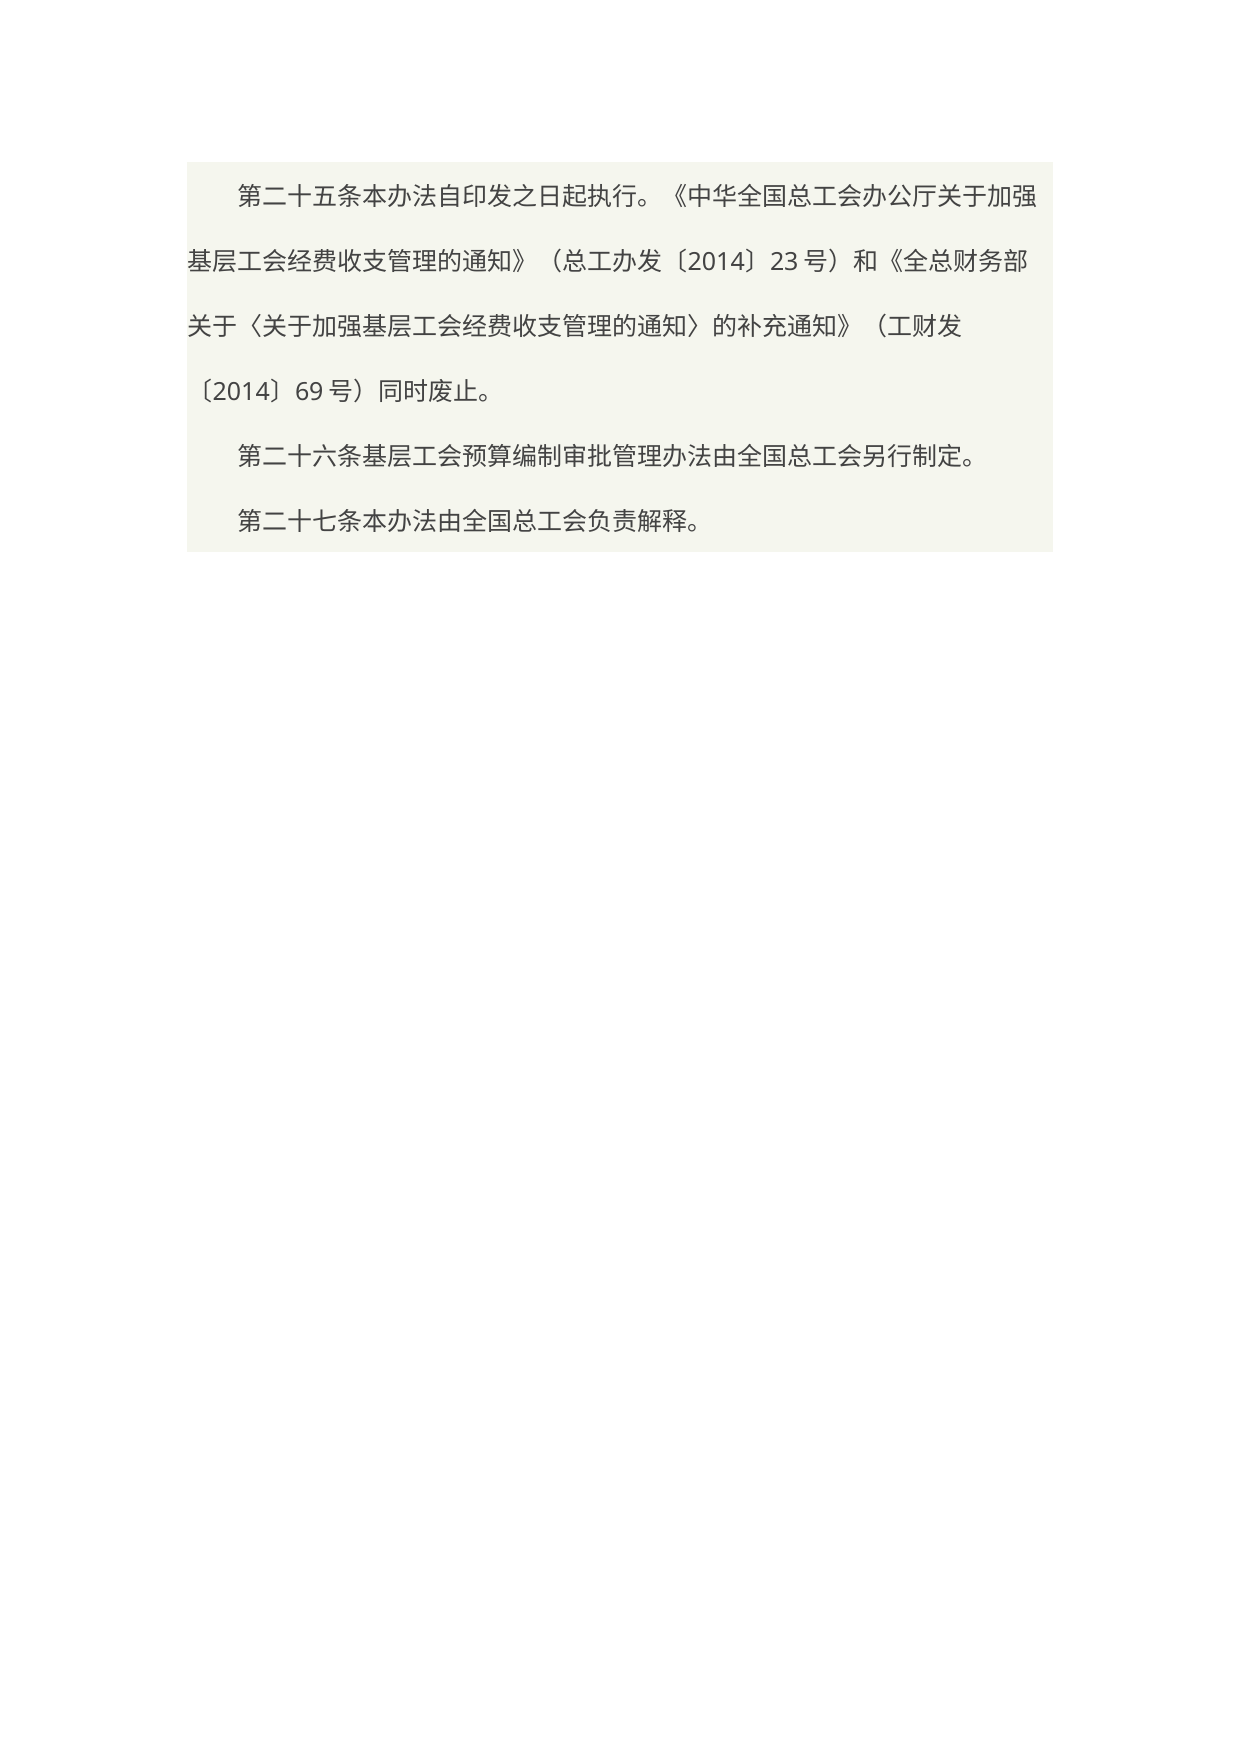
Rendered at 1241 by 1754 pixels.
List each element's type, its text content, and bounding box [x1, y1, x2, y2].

text 第二十七条本办法由全国总工会负责解释。 [187, 487, 1053, 552]
text 第二十五条本办法自印发之日起执行。《中华全国总工会办公厅关于加强基层工会经费收支管理的通知》（总工办发〔2014〕23号）和《全总财务部关于〈关于加强基层工会经费收支管理的通知〉的补充通知》（工财发〔2014〕69号）同时废止。 [187, 162, 1053, 422]
text 第二十六条基层工会预算编制审批管理办法由全国总工会另行制定。 [187, 422, 1053, 487]
